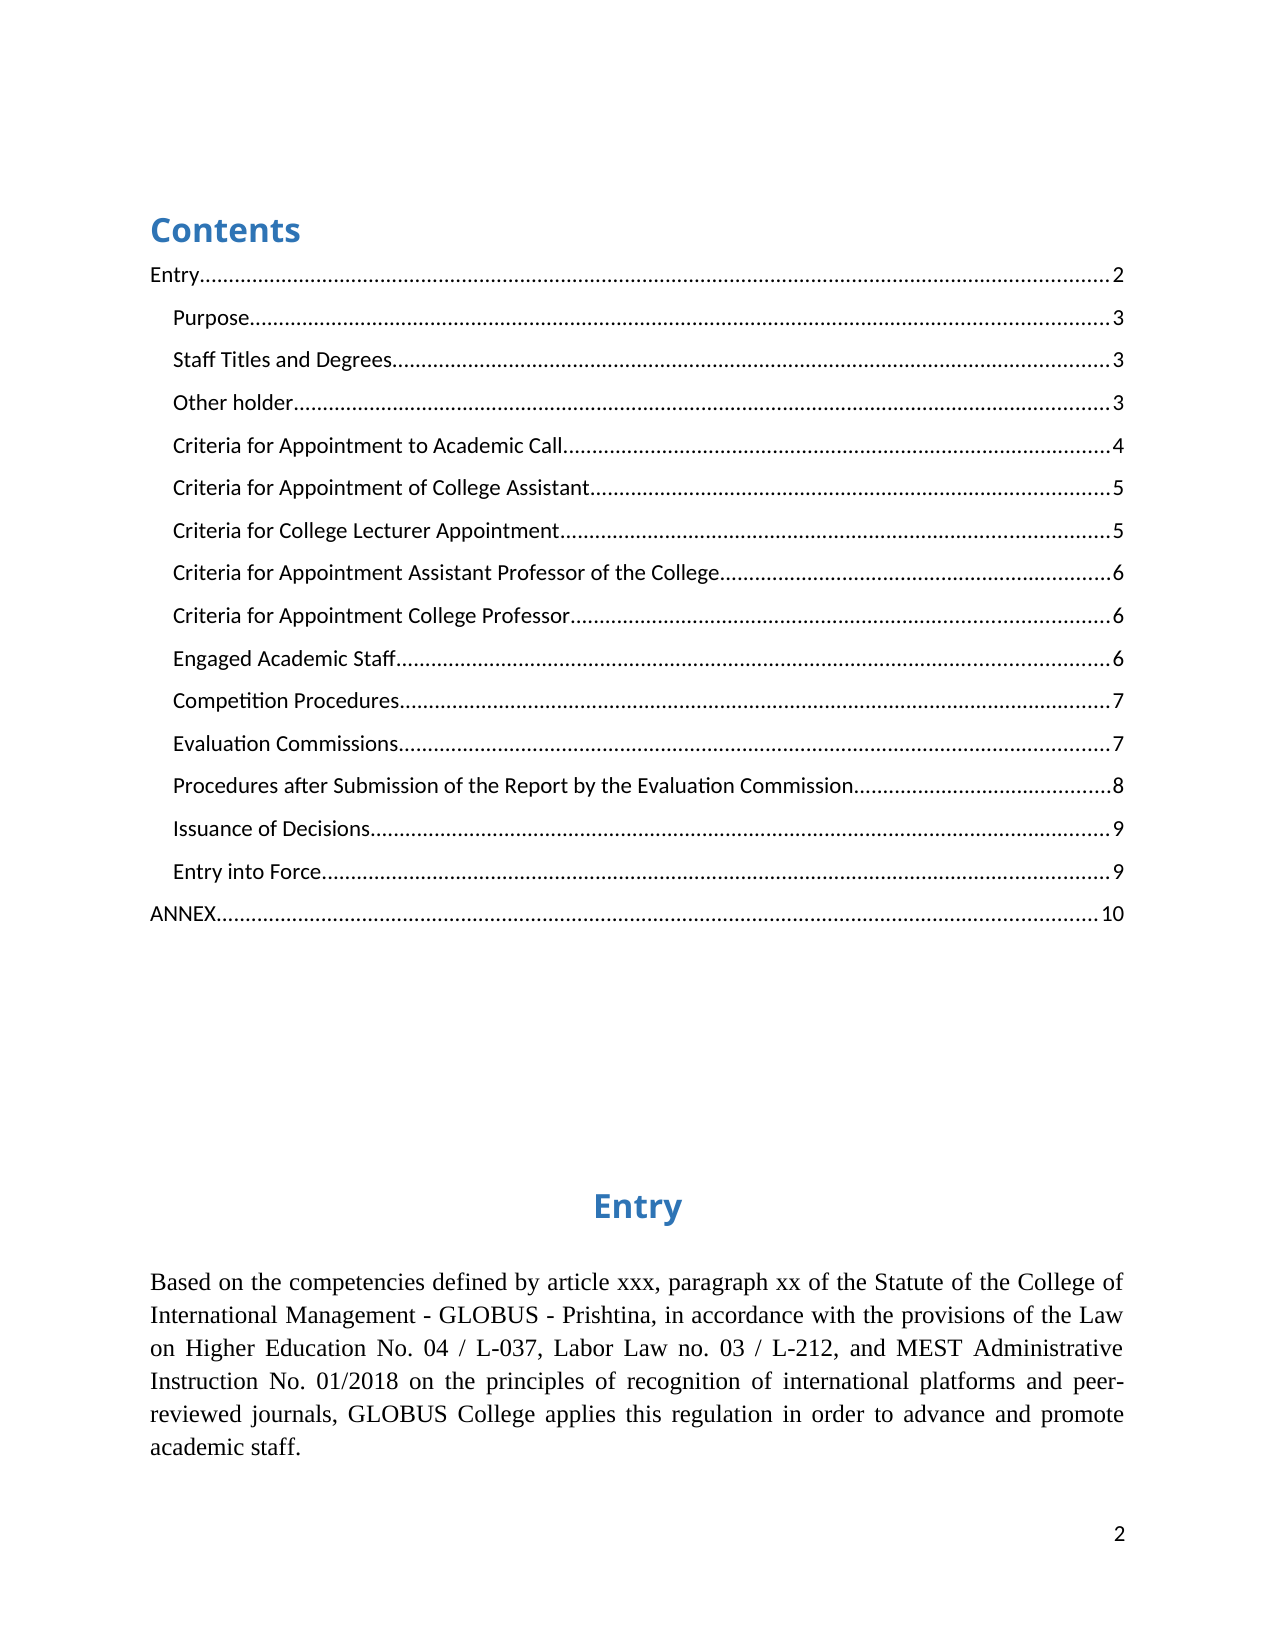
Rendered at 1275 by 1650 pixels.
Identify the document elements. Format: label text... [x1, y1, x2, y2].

subtitle Entry [150, 1182, 1125, 1228]
text Based on the competencies defined by article xxx, paragraph xx of the Statute of the College of International Management - GLOBUS - Prishtina, in accordance with the provisions of the Law on Higher Education No. 04 / L-037, Labor Law no. 03 / L-212, and MEST Administrative Instruction No. 01/2018 on the principles of recognition of international platforms and peer-reviewed journals, GLOBUS College applies this regulation in order to advance and promote academic staff. [150, 1267, 1125, 1461]
